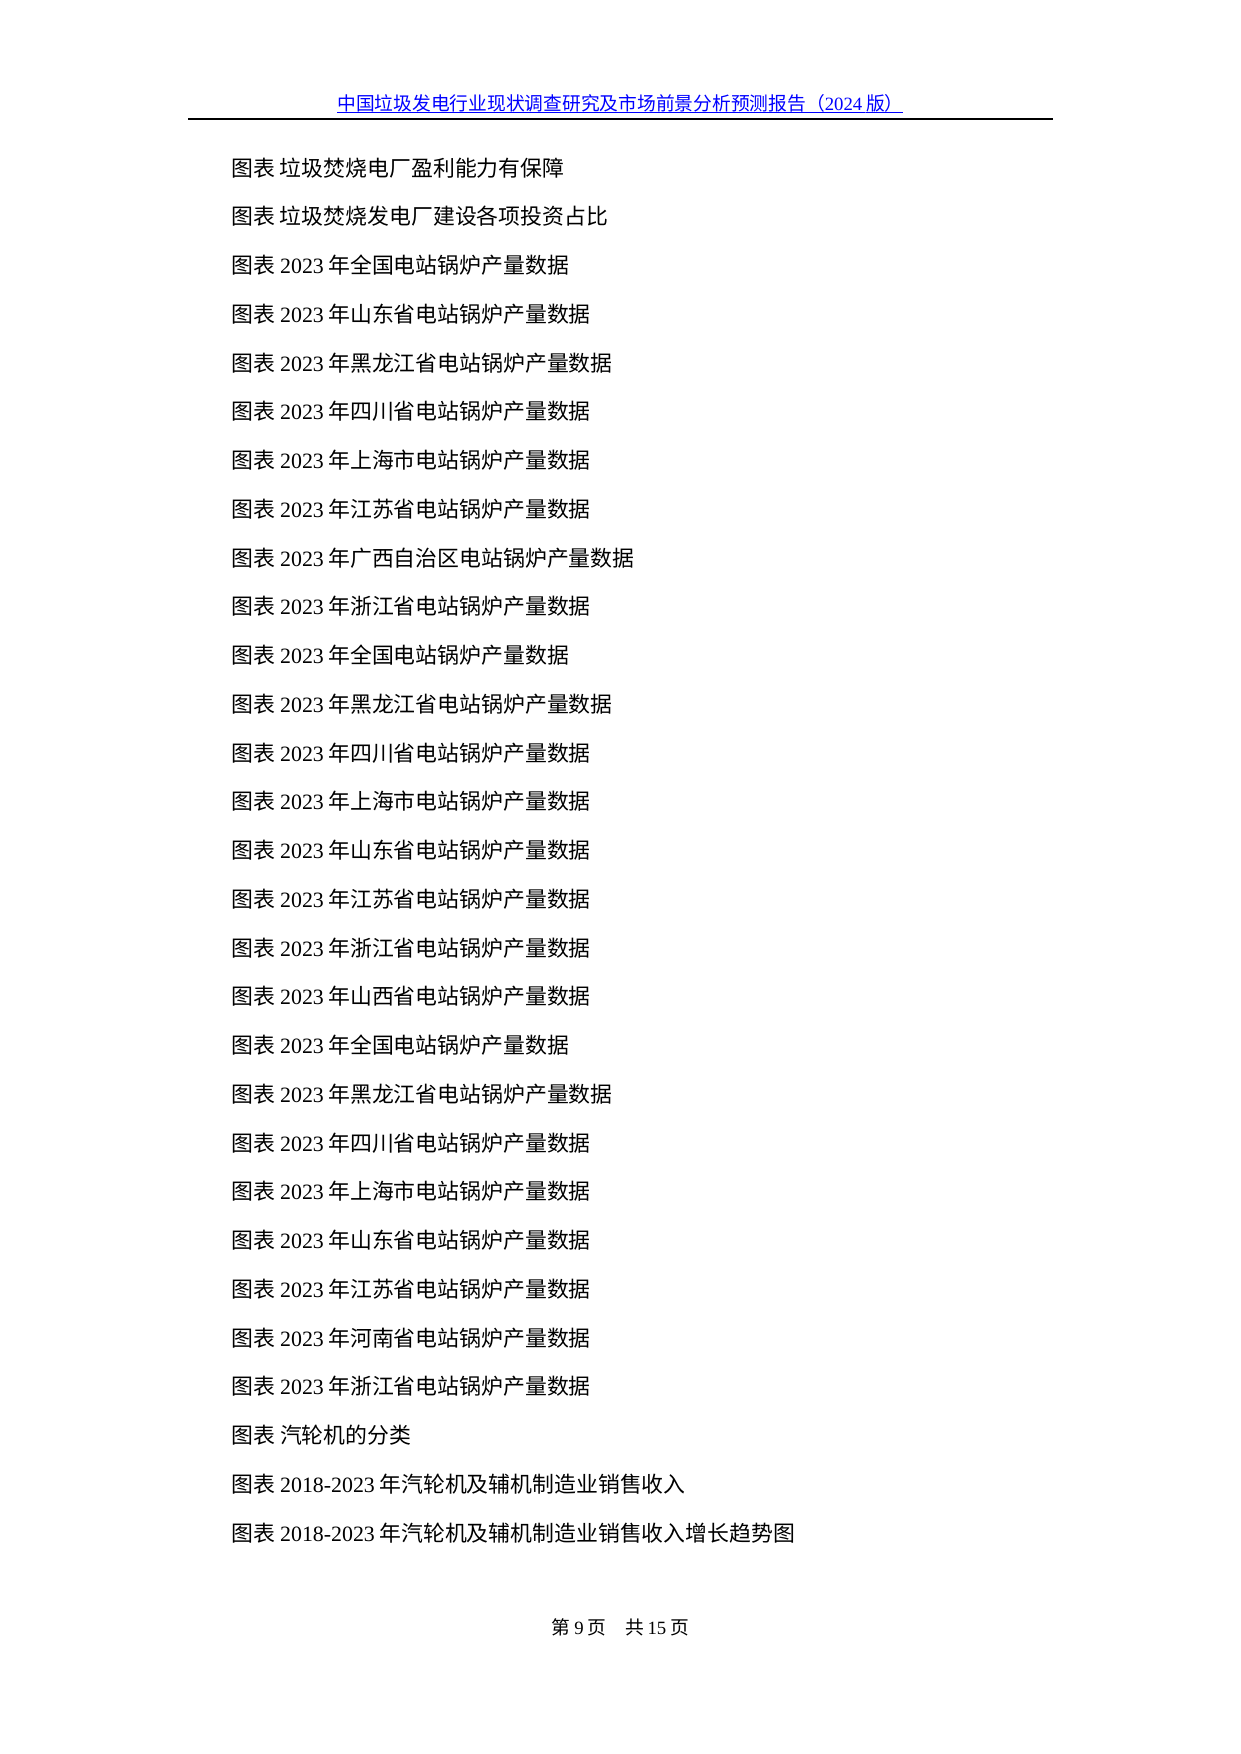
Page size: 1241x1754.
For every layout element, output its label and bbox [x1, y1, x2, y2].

text [187, 150, 1053, 1548]
